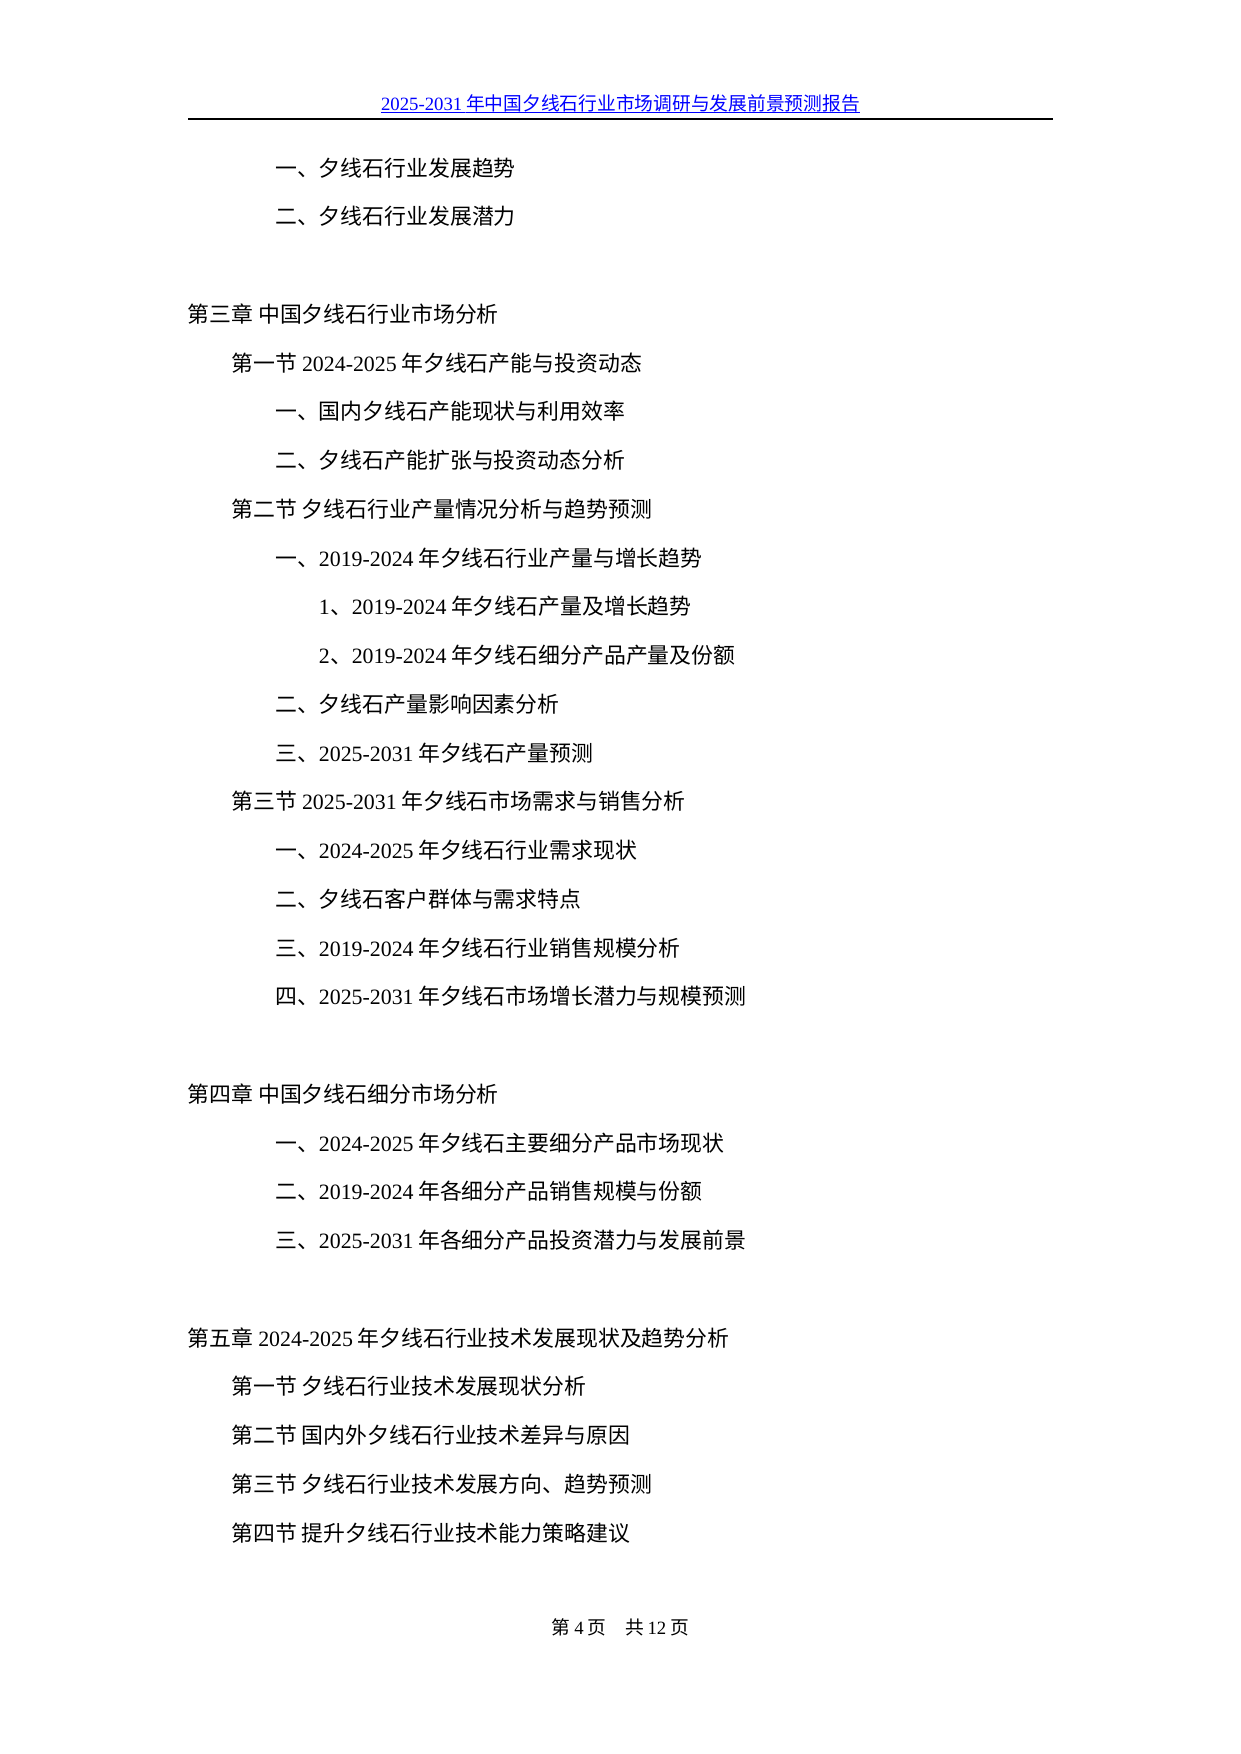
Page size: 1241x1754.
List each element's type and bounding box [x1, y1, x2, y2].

text [187, 150, 1053, 1548]
